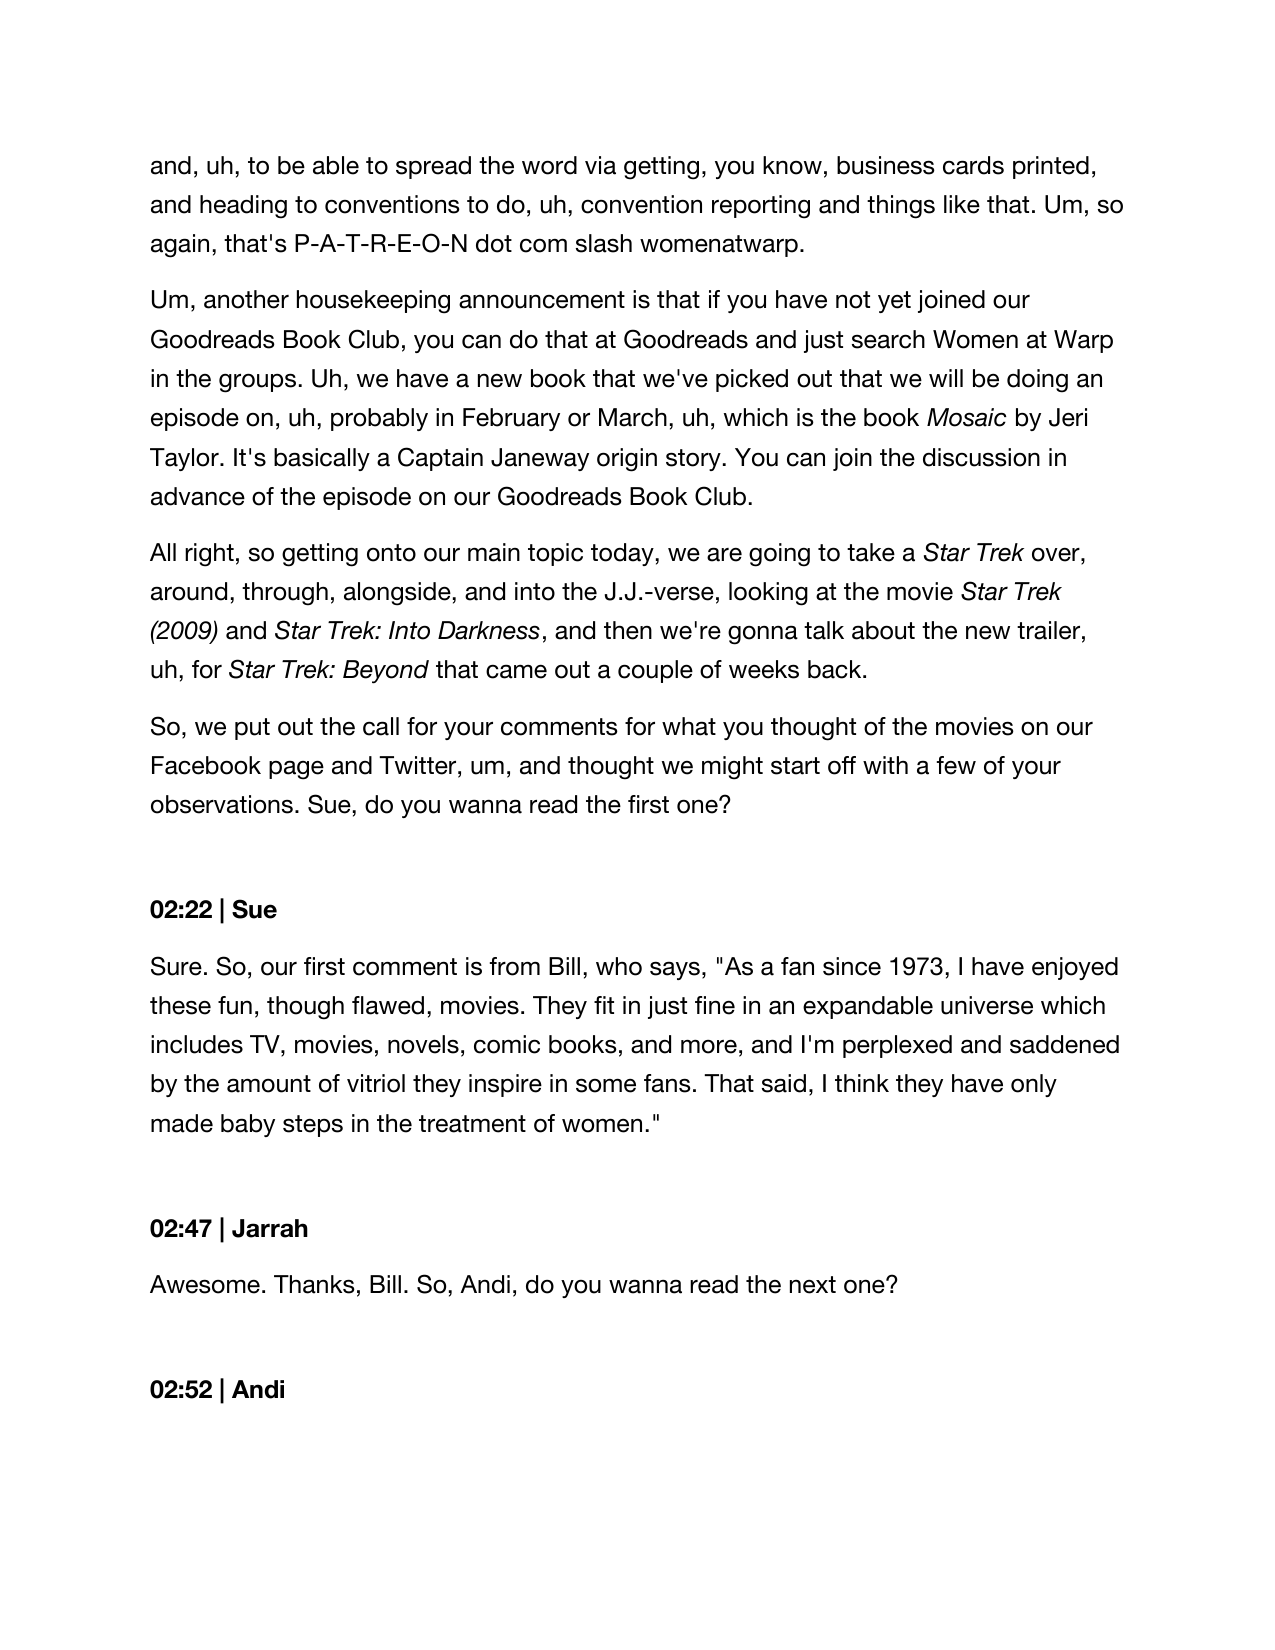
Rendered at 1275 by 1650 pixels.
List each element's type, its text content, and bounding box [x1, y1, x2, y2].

text Sure. So, our first comment is from Bill, who says, "As a fan since 1973, I have enjoyed these fun, though flawed, movies. They fit in just fine in an expandable universe which includes TV, movies, novels, comic books, and more, and I'm perplexed and saddened by the amount of vitriol they inspire in some fans. That said, I think they have only made baby steps in the treatment of women." [150, 951, 1125, 1139]
text 02:22 | Sue [150, 894, 1125, 926]
text 02:52 | Andi [150, 1374, 1125, 1406]
text Awesome. Thanks, Bill. So, Andi, do you wanna read the next one? [150, 1269, 1125, 1301]
text All right, so getting onto our main topic today, we are going to take a Star Trek over, around, through, alongside, and into the J.J.-verse, looking at the movie Star Trek (2009) and Star Trek: Into Darkness, and then we're gonna talk about the new trailer, uh, for Star Trek: Beyond that came out a couple of weeks back. [150, 537, 1125, 686]
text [150, 150, 1125, 260]
text 02:47 | Jarrah [150, 1213, 1125, 1244]
text So, we put out the call for your comments for what you thought of the movies on our Facebook page and Twitter, um, and thought we might start off with a few of your observations. Sue, do you wanna read the first one? [150, 711, 1125, 821]
text Um, another housekeeping announcement is that if you have not yet joined our Goodreads Book Club, you can do that at Goodreads and just search Women at Warp in the groups. Uh, we have a new book that we've picked out that we will be doing an episode on, uh, probably in February or March, uh, which is the book Mosaic by Jeri Taylor. It's basically a Captain Janeway origin story. You can join the discussion in advance of the episode on our Goodreads Book Club. [150, 284, 1125, 512]
